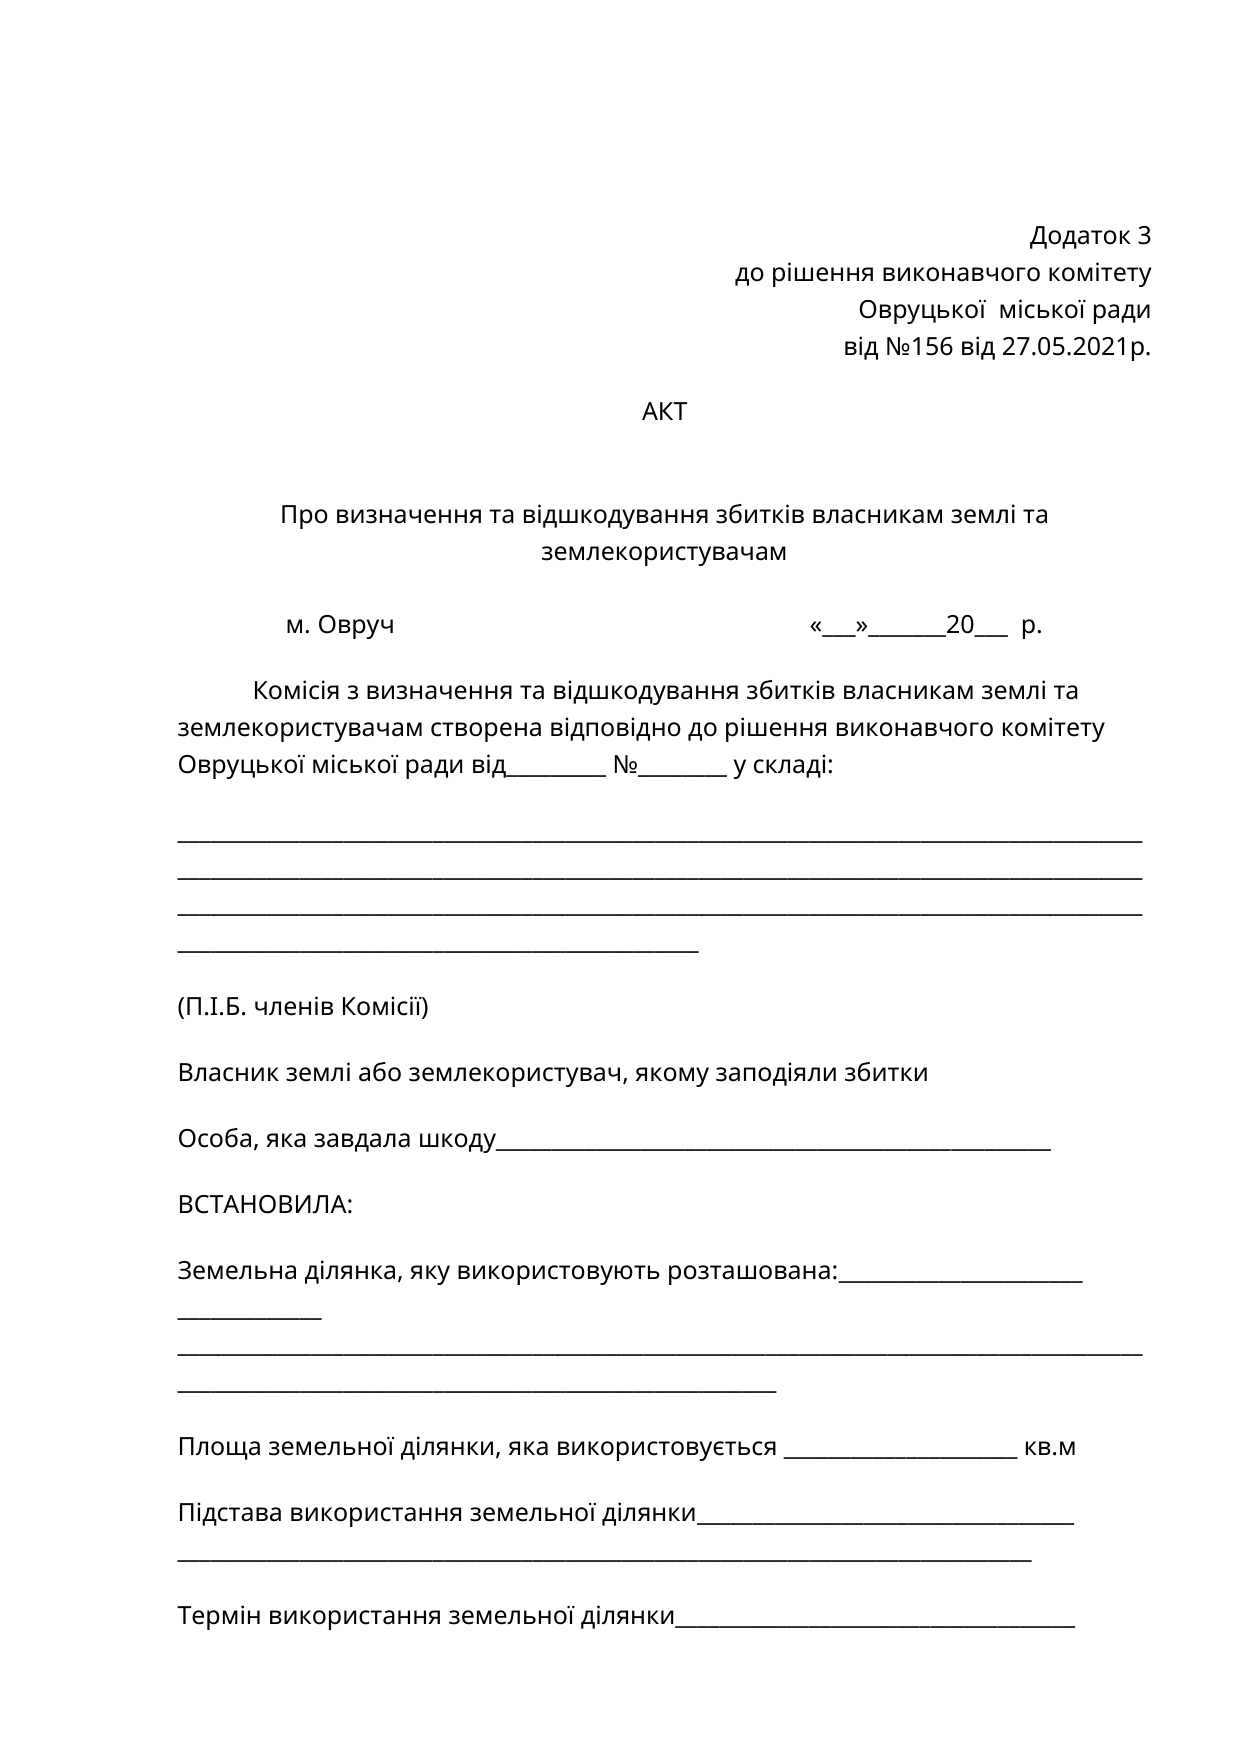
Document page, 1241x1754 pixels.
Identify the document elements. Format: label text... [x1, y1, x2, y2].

text від №156 від 27.05.2021р. [177, 328, 1152, 362]
text (П.І.Б. членів Комісії) [177, 989, 1152, 1023]
text Комісія з визначення та відшкодування збитків власникам землі та землекористувачам створена відповідно до рішення виконавчого комітету Овруцької міської ради від_________ №________ у складі: [177, 673, 1152, 781]
text Про визначення та відшкодування збитків власникам землі та землекористувачам [177, 497, 1152, 568]
text Особа, яка завдала шкоду__________________________________________________ [177, 1121, 1152, 1155]
text ВСТАНОВИЛА: [177, 1187, 1152, 1221]
text Додаток 3 [177, 218, 1152, 252]
text Земельна ділянка, яку використовують розташована:______________________ __________________________________________________________________________________________________________________________________________________________ [177, 1252, 1152, 1397]
text Овруцької міської ради [177, 291, 1152, 325]
text АКТ [177, 394, 1152, 428]
text Власник землі або землекористувач, якому заподіяли збитки [177, 1055, 1152, 1089]
text до рішення виконавчого комітету [177, 254, 1152, 289]
text Площа земельної ділянки, яка використовується _____________________ кв.м [177, 1429, 1152, 1463]
text Підстава використання земельної ділянки__________________________________ _____________________________________________________________________________ [177, 1495, 1152, 1566]
text м. Овруч «___»_______20___ р. [177, 607, 1152, 641]
text ____________________________________________________________________________________________________________________________________________________________________________________________________________________________________________________________________________________________________________________ [177, 812, 1152, 957]
text Термін використання земельної ділянки____________________________________ [177, 1597, 1152, 1631]
